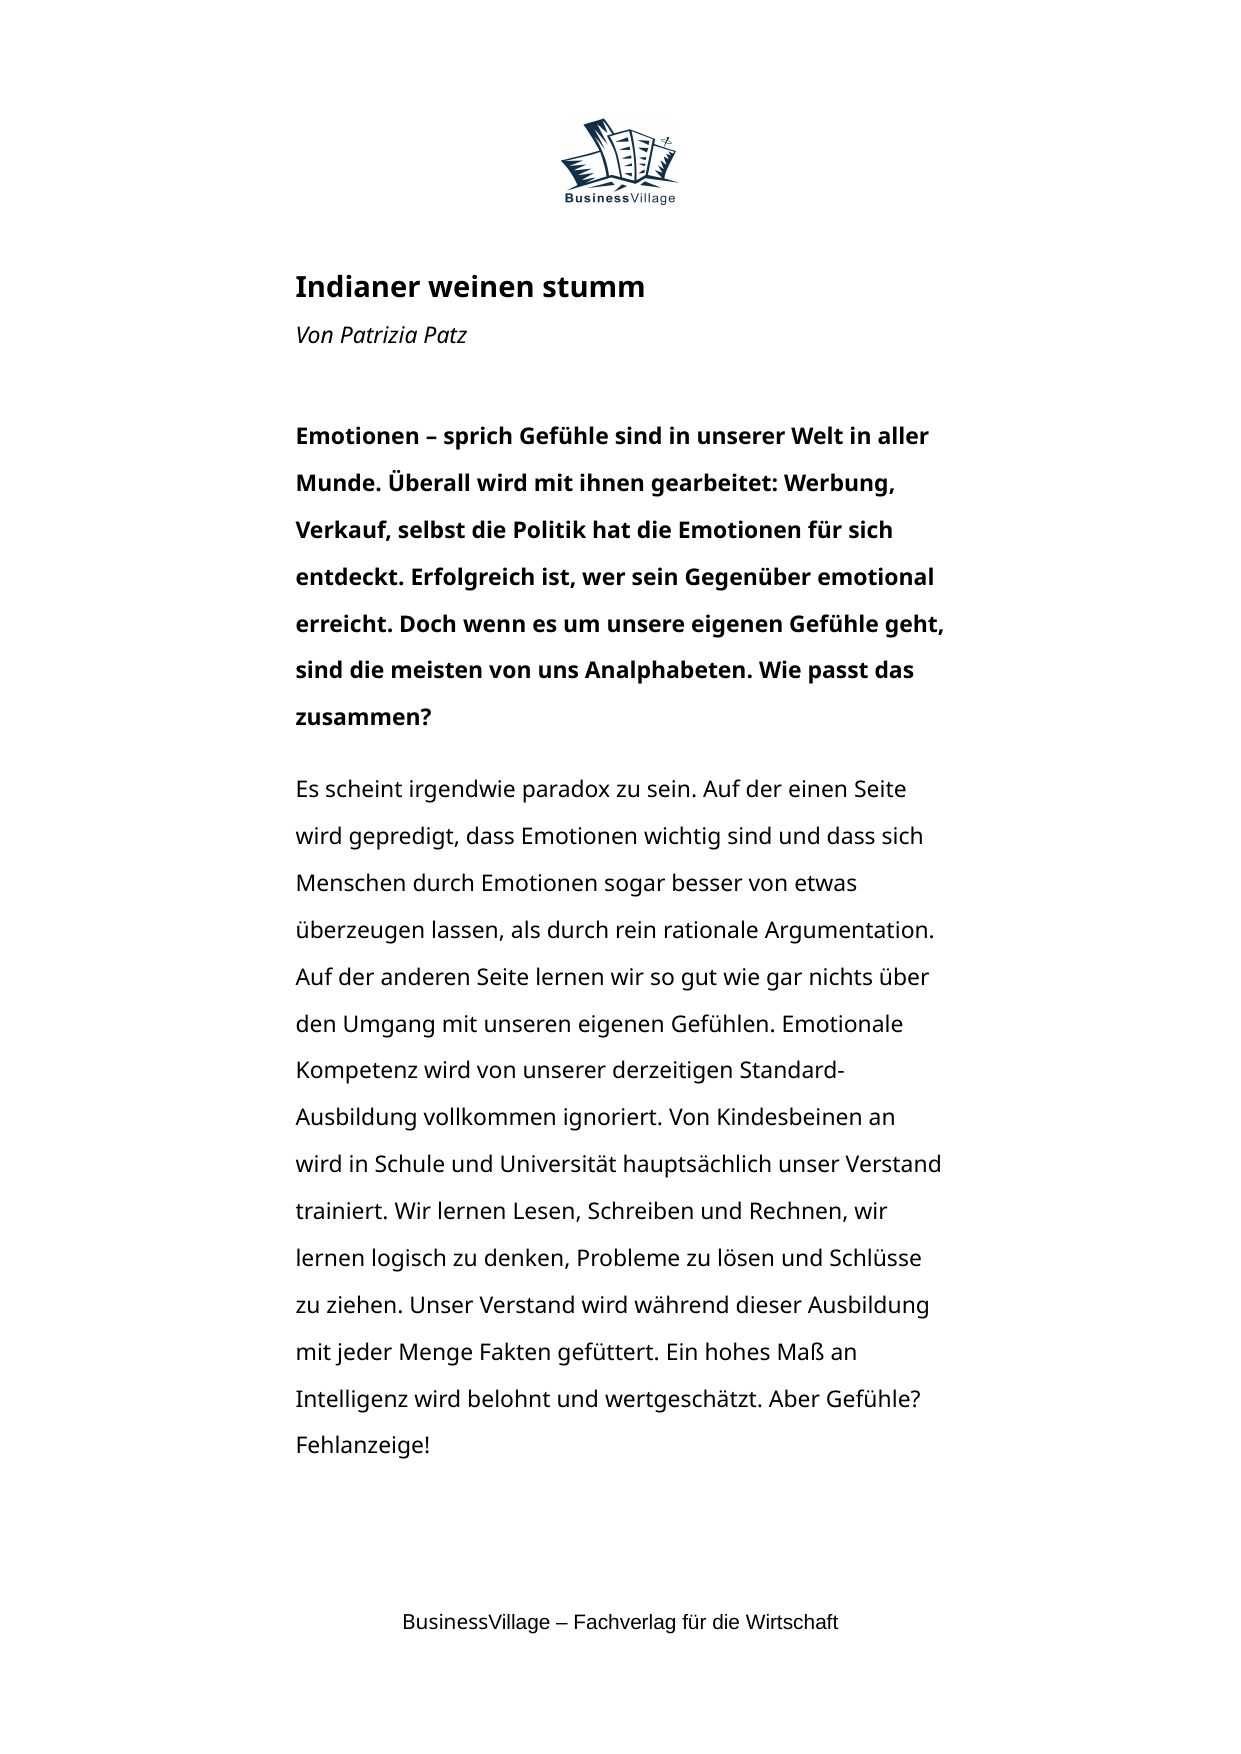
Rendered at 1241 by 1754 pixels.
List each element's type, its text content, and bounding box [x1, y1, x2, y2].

text Von Patrizia Patz [295, 319, 945, 351]
text Es scheint irgendwie paradox zu sein. Auf der einen Seite wird gepredigt, dass Emotionen wichtig sind und dass sich Menschen durch Emotionen sogar besser von etwas überzeugen lassen, als durch rein rationale Argumentation. Auf der anderen Seite lernen wir so gut wie gar nichts über den Umgang mit unseren eigenen Gefühlen. Emotionale Kompetenz wird von unserer derzeitigen Standard-Ausbildung vollkommen ignoriert. Von Kindesbeinen an wird in Schule und Universität hauptsächlich unser Verstand trainiert. Wir lernen Lesen, Schreiben und Rechnen, wir lernen logisch zu denken, Probleme zu lösen und Schlüsse zu ziehen. Unser Verstand wird während dieser Ausbildung mit jeder Menge Fakten gefüttert. Ein hohes Maß an Intelligenz wird belohnt und wertgeschätzt. Aber Gefühle? Fehlanzeige! [295, 773, 945, 1461]
text Emotionen – sprich Gefühle sind in unserer Welt in aller Munde. Überall wird mit ihnen gearbeitet: Werbung, Verkauf, selbst die Politik hat die Emotionen für sich entdeckt. Erfolgreich ist, wer sein Gegenüber emotional erreicht. Doch wenn es um unsere eigenen Gefühle geht, sind die meisten von uns Analphabeten. Wie passt das zusammen? [295, 420, 945, 732]
picture [560, 118, 680, 208]
text Indianer weinen stumm [295, 261, 945, 307]
